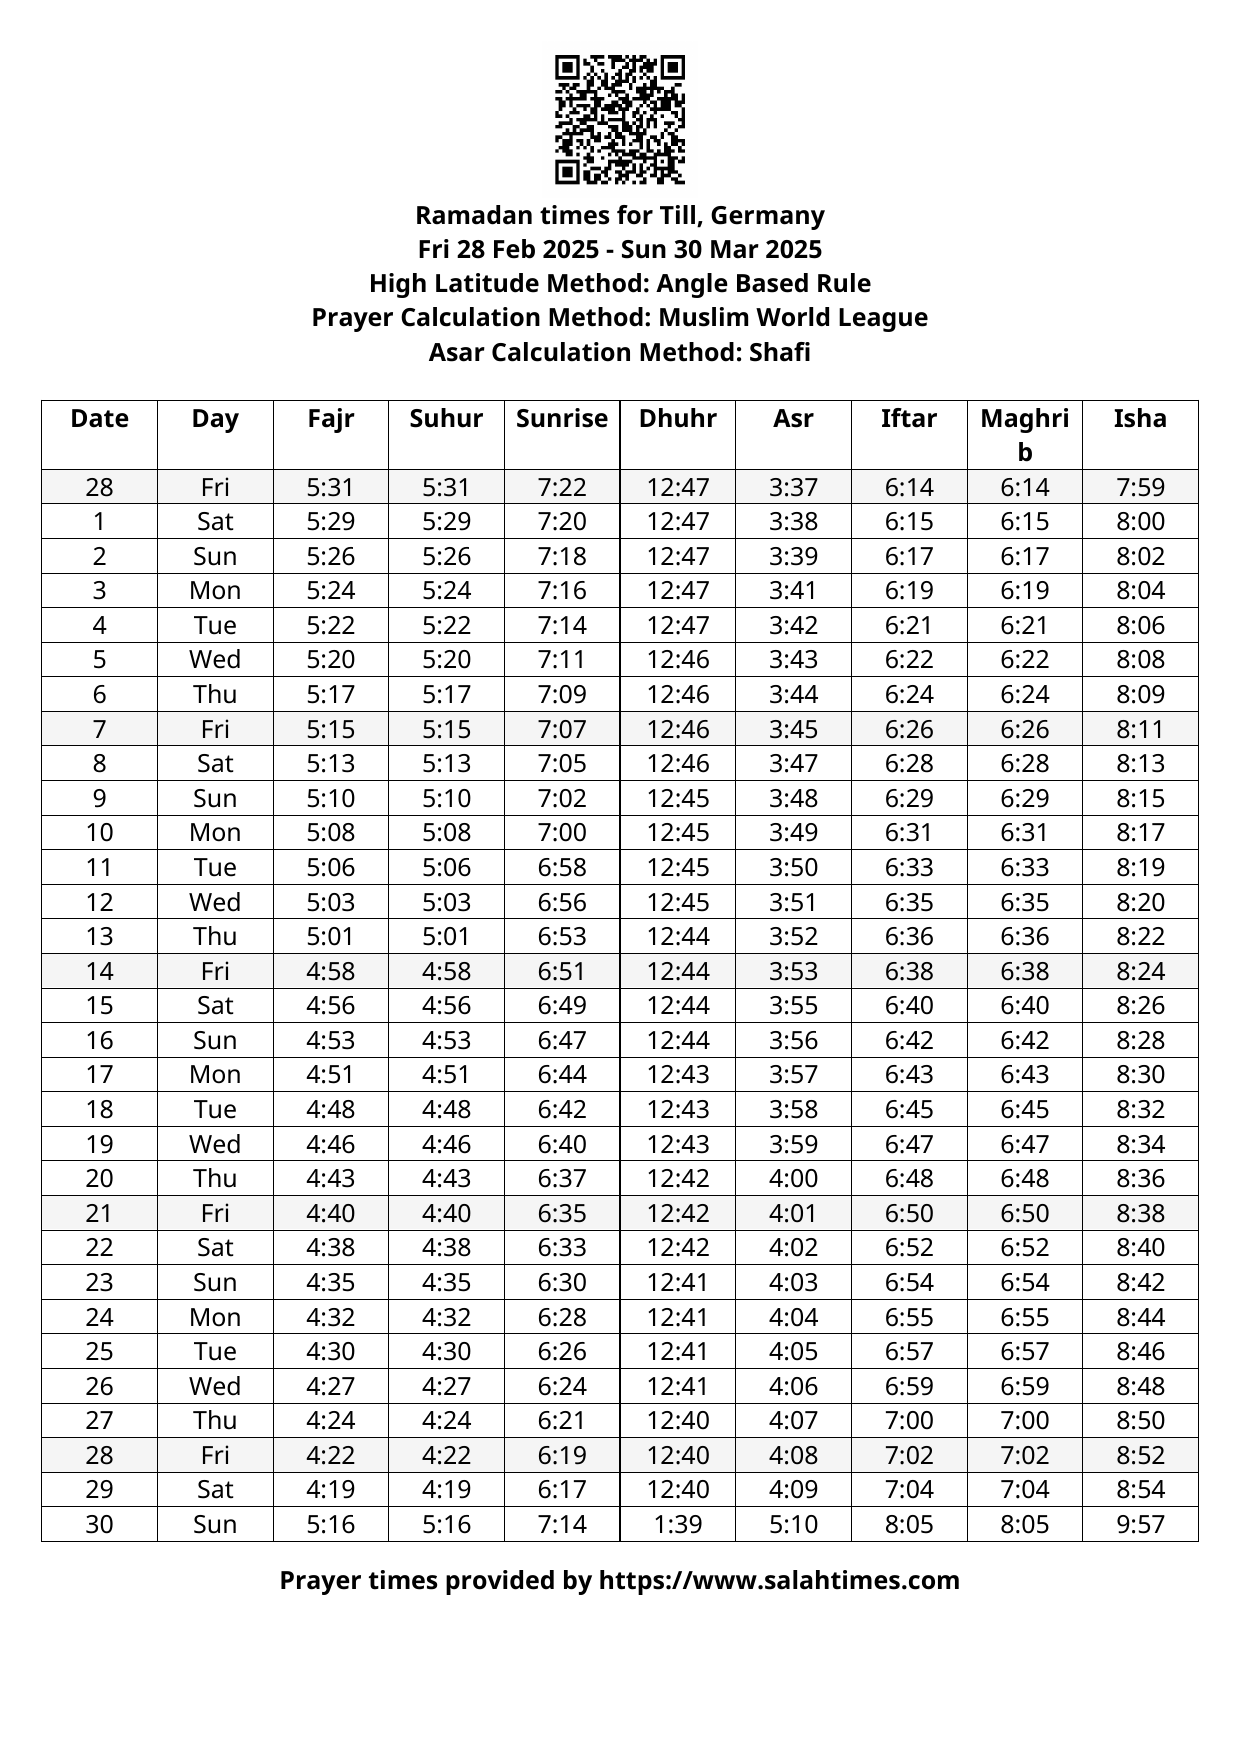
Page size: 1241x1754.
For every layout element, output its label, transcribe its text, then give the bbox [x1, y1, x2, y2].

table_cell 5:03 [389, 885, 504, 918]
table_cell 1:39 [621, 1507, 735, 1541]
table_cell 5:06 [389, 850, 504, 884]
table_cell 8:15 [1083, 781, 1198, 814]
table_cell 6:47 [968, 1127, 1082, 1160]
table_cell 5:31 [274, 470, 388, 503]
table_cell 4:38 [274, 1231, 388, 1264]
text High Latitude Method: Angle Based Rule [42, 266, 1198, 300]
table_cell 6:43 [968, 1058, 1082, 1091]
table_cell 4:30 [274, 1334, 388, 1368]
table_cell 4:35 [274, 1265, 388, 1299]
table_cell 12:45 [621, 816, 735, 849]
table_cell 6:38 [968, 954, 1082, 987]
table_cell 3:56 [736, 1023, 851, 1057]
table_cell 24 [42, 1300, 157, 1333]
table_cell 4:04 [736, 1300, 851, 1333]
table_cell Sat [158, 1231, 273, 1264]
table_cell 4:27 [389, 1369, 504, 1402]
table_cell 5:22 [274, 608, 388, 642]
table_cell 3:37 [736, 470, 851, 503]
table_cell 8:05 [852, 1507, 967, 1541]
table_cell 6:40 [505, 1127, 619, 1160]
table_cell 5:16 [389, 1507, 504, 1541]
table_cell 4:24 [274, 1404, 388, 1437]
table_cell 6:48 [968, 1161, 1082, 1195]
table_cell 6:33 [852, 850, 967, 884]
table_cell 7:14 [505, 608, 619, 642]
table_cell 6:36 [968, 919, 1082, 953]
table_cell 12:42 [621, 1231, 735, 1264]
table_cell 8:52 [1083, 1438, 1198, 1472]
table_cell 19 [42, 1127, 157, 1160]
table_cell 12:43 [621, 1092, 735, 1126]
table_header Fajr [274, 401, 388, 469]
table_cell 6:58 [505, 850, 619, 884]
table_cell 8:40 [1083, 1231, 1198, 1264]
table_cell 7:09 [505, 677, 619, 711]
table_cell 12:47 [621, 504, 735, 538]
table_cell 6:35 [968, 885, 1082, 918]
table_header Date [42, 401, 157, 469]
table_cell 3:45 [736, 712, 851, 745]
table_cell 6:50 [968, 1196, 1082, 1229]
table_cell 14 [42, 954, 157, 987]
table_cell 4:24 [389, 1404, 504, 1437]
table_cell 8:36 [1083, 1161, 1198, 1195]
table_cell Sun [158, 539, 273, 572]
table_cell 5:15 [389, 712, 504, 745]
table_header Dhuhr [621, 401, 735, 469]
table_cell 6:31 [852, 816, 967, 849]
table_cell 6:35 [505, 1196, 619, 1229]
table_cell 5:10 [389, 781, 504, 814]
table_cell 6:42 [968, 1023, 1082, 1057]
table_cell 6:57 [852, 1334, 967, 1368]
table_cell 15 [42, 989, 157, 1022]
table_cell 4:07 [736, 1404, 851, 1437]
table_cell 6:53 [505, 919, 619, 953]
table_cell 9:57 [1083, 1507, 1198, 1541]
table_cell 4:09 [736, 1473, 851, 1506]
table_cell 30 [42, 1507, 157, 1541]
table_cell Tue [158, 608, 273, 642]
table_cell 12:41 [621, 1334, 735, 1368]
table_cell 7:07 [505, 712, 619, 745]
table_cell 3 [42, 574, 157, 607]
table_cell 12:46 [621, 677, 735, 711]
table_cell 5:26 [274, 539, 388, 572]
table_cell 3:44 [736, 677, 851, 711]
table_cell 12:46 [621, 643, 735, 676]
table_header Asr [736, 401, 851, 469]
table_cell 6:19 [968, 574, 1082, 607]
table_cell 4:58 [274, 954, 388, 987]
table_cell 6:44 [505, 1058, 619, 1091]
table_cell 3:50 [736, 850, 851, 884]
table_cell Tue [158, 850, 273, 884]
table_cell 6:15 [968, 504, 1082, 538]
table_cell Wed [158, 1369, 273, 1402]
table_cell 6:45 [852, 1092, 967, 1126]
table_cell 4:53 [389, 1023, 504, 1057]
table_cell 12:44 [621, 954, 735, 987]
table_cell 7:16 [505, 574, 619, 607]
table_cell 8:06 [1083, 608, 1198, 642]
table_cell 3:57 [736, 1058, 851, 1091]
table_cell 6:22 [852, 643, 967, 676]
table_cell 25 [42, 1334, 157, 1368]
table_cell 4:46 [274, 1127, 388, 1160]
table_cell 8:00 [1083, 504, 1198, 538]
table_cell 21 [42, 1196, 157, 1229]
table_cell 6:26 [852, 712, 967, 745]
table_cell 12:40 [621, 1473, 735, 1506]
table_cell 3:41 [736, 574, 851, 607]
table_cell 4:06 [736, 1369, 851, 1402]
table_cell Sat [158, 746, 273, 780]
table_header Iftar [852, 401, 967, 469]
table_cell Thu [158, 919, 273, 953]
table_cell 8:44 [1083, 1300, 1198, 1333]
table_cell 5:16 [274, 1507, 388, 1541]
table_cell Mon [158, 816, 273, 849]
table_cell 8:09 [1083, 677, 1198, 711]
table_cell 3:49 [736, 816, 851, 849]
table_cell 5:29 [389, 504, 504, 538]
table_cell 12:41 [621, 1300, 735, 1333]
table_cell 8:28 [1083, 1023, 1198, 1057]
table_cell 7 [42, 712, 157, 745]
table_cell 8:17 [1083, 816, 1198, 849]
table_cell 8 [42, 746, 157, 780]
table_cell 6:54 [852, 1265, 967, 1299]
table_cell 9 [42, 781, 157, 814]
table_cell 7:04 [968, 1473, 1082, 1506]
table_cell 4:40 [389, 1196, 504, 1229]
table_cell 5:22 [389, 608, 504, 642]
table_cell 4:38 [389, 1231, 504, 1264]
table_cell 8:24 [1083, 954, 1198, 987]
table_cell 12 [42, 885, 157, 918]
table_cell 6:22 [968, 643, 1082, 676]
table_cell 5:13 [274, 746, 388, 780]
table_cell 1 [42, 504, 157, 538]
text Prayer times provided by https://www.salahtimes.com [42, 1563, 1198, 1597]
table_cell 8:20 [1083, 885, 1198, 918]
table_cell 7:59 [1083, 470, 1198, 503]
table_cell 7:04 [852, 1473, 967, 1506]
text Fri 28 Feb 2025 - Sun 30 Mar 2025 [42, 232, 1198, 266]
table_cell 6:17 [852, 539, 967, 572]
table_cell 6:19 [852, 574, 967, 607]
table_cell 6:21 [505, 1404, 619, 1437]
table_cell 20 [42, 1161, 157, 1195]
table_cell 6:21 [852, 608, 967, 642]
table_cell 5:01 [389, 919, 504, 953]
table_cell 8:05 [968, 1507, 1082, 1541]
table_cell 3:53 [736, 954, 851, 987]
table_cell 5:20 [274, 643, 388, 676]
table_cell 13 [42, 919, 157, 953]
table_cell 6:24 [968, 677, 1082, 711]
table_cell 5:10 [736, 1507, 851, 1541]
table_cell 6:45 [968, 1092, 1082, 1126]
table_cell 5:06 [274, 850, 388, 884]
table_cell Thu [158, 1161, 273, 1195]
table_cell 6:50 [852, 1196, 967, 1229]
table_cell 26 [42, 1369, 157, 1402]
table_cell 4:53 [274, 1023, 388, 1057]
table_header Maghrib [968, 401, 1082, 469]
table_cell Sat [158, 989, 273, 1022]
table_cell 7:20 [505, 504, 619, 538]
table_cell 7:05 [505, 746, 619, 780]
table_cell 7:00 [852, 1404, 967, 1437]
table_cell 6:24 [505, 1369, 619, 1402]
table_cell 29 [42, 1473, 157, 1506]
table_cell 3:42 [736, 608, 851, 642]
table_cell 7:00 [505, 816, 619, 849]
table_cell 3:51 [736, 885, 851, 918]
table_cell 10 [42, 816, 157, 849]
table_cell 6:47 [505, 1023, 619, 1057]
table_cell Fri [158, 1196, 273, 1229]
table_cell 4:56 [274, 989, 388, 1022]
table_cell 12:41 [621, 1265, 735, 1299]
table_cell 5:13 [389, 746, 504, 780]
table_cell 7:02 [852, 1438, 967, 1472]
table_cell 6:14 [852, 470, 967, 503]
table_cell Sat [158, 504, 273, 538]
table_cell 6:29 [852, 781, 967, 814]
table_cell Thu [158, 677, 273, 711]
table_cell 6:59 [852, 1369, 967, 1402]
picture [542, 41, 699, 198]
table_cell 6:14 [968, 470, 1082, 503]
table_cell 5:08 [274, 816, 388, 849]
table_cell 6:17 [968, 539, 1082, 572]
table_cell 28 [42, 1438, 157, 1472]
table_cell 2 [42, 539, 157, 572]
table_cell 12:47 [621, 470, 735, 503]
table_cell 12:44 [621, 919, 735, 953]
table_cell 12:44 [621, 989, 735, 1022]
table_cell 5:31 [389, 470, 504, 503]
table_cell 12:41 [621, 1369, 735, 1402]
table_cell 4:00 [736, 1161, 851, 1195]
table_cell 6:33 [968, 850, 1082, 884]
table_cell 23 [42, 1265, 157, 1299]
table_cell 4:43 [274, 1161, 388, 1195]
table_cell Fri [158, 470, 273, 503]
table_cell 8:04 [1083, 574, 1198, 607]
table_cell 6:28 [852, 746, 967, 780]
table_cell Mon [158, 574, 273, 607]
table_cell Sun [158, 1023, 273, 1057]
table_cell 3:38 [736, 504, 851, 538]
table_cell 5:03 [274, 885, 388, 918]
table_cell 7:00 [968, 1404, 1082, 1437]
table_cell 3:48 [736, 781, 851, 814]
table_cell 4:58 [389, 954, 504, 987]
table_cell 3:47 [736, 746, 851, 780]
text Asar Calculation Method: Shafi [42, 334, 1198, 368]
table_cell 4:30 [389, 1334, 504, 1368]
table_cell 6:17 [505, 1473, 619, 1506]
table_cell 6:49 [505, 989, 619, 1022]
table_cell 12:44 [621, 1023, 735, 1057]
table_cell 6:19 [505, 1438, 619, 1472]
table_cell 6:31 [968, 816, 1082, 849]
table_cell 4:51 [389, 1058, 504, 1091]
table_cell 6:51 [505, 954, 619, 987]
table_cell 6:55 [968, 1300, 1082, 1333]
table_cell 8:54 [1083, 1473, 1198, 1506]
table_cell 8:38 [1083, 1196, 1198, 1229]
table_cell 16 [42, 1023, 157, 1057]
table_cell 7:18 [505, 539, 619, 572]
table_cell 5:10 [274, 781, 388, 814]
table_cell 6:56 [505, 885, 619, 918]
table_cell 6:33 [505, 1231, 619, 1264]
table_cell 4:35 [389, 1265, 504, 1299]
table_cell 6:35 [852, 885, 967, 918]
table_cell 6:40 [968, 989, 1082, 1022]
table_cell Wed [158, 1127, 273, 1160]
table_cell 6:26 [505, 1334, 619, 1368]
table_cell Sun [158, 1507, 273, 1541]
table_cell 12:46 [621, 712, 735, 745]
table_header Suhur [389, 401, 504, 469]
table_cell 5:20 [389, 643, 504, 676]
table_cell 7:14 [505, 1507, 619, 1541]
text Ramadan times for Till, Germany [42, 198, 1198, 232]
table_cell 4:19 [274, 1473, 388, 1506]
table_cell 6:24 [852, 677, 967, 711]
table_cell 12:46 [621, 746, 735, 780]
table_cell Thu [158, 1404, 273, 1437]
table_cell 4:48 [274, 1092, 388, 1126]
table_cell 7:22 [505, 470, 619, 503]
table_cell 6:54 [968, 1265, 1082, 1299]
table_cell 6:59 [968, 1369, 1082, 1402]
table_cell 12:47 [621, 539, 735, 572]
table_cell 6:26 [968, 712, 1082, 745]
table_cell 4:19 [389, 1473, 504, 1506]
table_cell 12:47 [621, 608, 735, 642]
table_cell 6:52 [852, 1231, 967, 1264]
table_cell 8:48 [1083, 1369, 1198, 1402]
table_cell 6:37 [505, 1161, 619, 1195]
table_cell 6:28 [505, 1300, 619, 1333]
table_cell 7:02 [968, 1438, 1082, 1472]
table_header Isha [1083, 401, 1198, 469]
table_cell 6:43 [852, 1058, 967, 1091]
table_cell 11 [42, 850, 157, 884]
table_cell 4:08 [736, 1438, 851, 1472]
text Prayer Calculation Method: Muslim World League [42, 300, 1198, 334]
table_cell Mon [158, 1300, 273, 1333]
table_cell 4:56 [389, 989, 504, 1022]
table_cell 6:21 [968, 608, 1082, 642]
table_cell 5:24 [274, 574, 388, 607]
table_cell 7:11 [505, 643, 619, 676]
table_cell 5 [42, 643, 157, 676]
table_cell 3:59 [736, 1127, 851, 1160]
table_cell Sat [158, 1473, 273, 1506]
table_cell 17 [42, 1058, 157, 1091]
table_cell 4:01 [736, 1196, 851, 1229]
table_cell 6:47 [852, 1127, 967, 1160]
table_cell Sun [158, 781, 273, 814]
table_cell 5:26 [389, 539, 504, 572]
table_cell Mon [158, 1058, 273, 1091]
table_cell 4:46 [389, 1127, 504, 1160]
table_cell 3:58 [736, 1092, 851, 1126]
table_cell 27 [42, 1404, 157, 1437]
table_cell 8:34 [1083, 1127, 1198, 1160]
table_cell 6:52 [968, 1231, 1082, 1264]
table_cell 6:28 [968, 746, 1082, 780]
table_cell 12:45 [621, 781, 735, 814]
table_cell 4:32 [389, 1300, 504, 1333]
table_cell 12:40 [621, 1438, 735, 1472]
table_header Sunrise [505, 401, 619, 469]
table_cell 8:08 [1083, 643, 1198, 676]
table_cell 8:19 [1083, 850, 1198, 884]
table_cell 8:50 [1083, 1404, 1198, 1437]
table_cell 6 [42, 677, 157, 711]
table_cell 12:42 [621, 1196, 735, 1229]
table_cell 4:40 [274, 1196, 388, 1229]
table_cell 4:48 [389, 1092, 504, 1126]
table_cell 8:11 [1083, 712, 1198, 745]
table_cell 4:05 [736, 1334, 851, 1368]
table_cell 12:43 [621, 1127, 735, 1160]
table_cell 5:29 [274, 504, 388, 538]
table_cell 8:13 [1083, 746, 1198, 780]
table_cell 8:30 [1083, 1058, 1198, 1091]
table_cell Fri [158, 712, 273, 745]
table_cell 8:42 [1083, 1265, 1198, 1299]
table_cell Wed [158, 643, 273, 676]
table_cell 3:52 [736, 919, 851, 953]
table_cell 4:03 [736, 1265, 851, 1299]
table_header Day [158, 401, 273, 469]
table_cell 4:22 [389, 1438, 504, 1472]
table_cell Tue [158, 1334, 273, 1368]
table_cell 6:48 [852, 1161, 967, 1195]
table_cell 6:42 [505, 1092, 619, 1126]
table_cell Fri [158, 1438, 273, 1472]
table_cell 12:45 [621, 850, 735, 884]
table_cell 4:02 [736, 1231, 851, 1264]
table_cell Fri [158, 954, 273, 987]
table_cell 12:45 [621, 885, 735, 918]
table_cell 12:40 [621, 1404, 735, 1437]
table_cell 6:30 [505, 1265, 619, 1299]
table_cell 4:27 [274, 1369, 388, 1402]
table_cell 3:55 [736, 989, 851, 1022]
table_cell 6:57 [968, 1334, 1082, 1368]
table_cell 5:01 [274, 919, 388, 953]
table_cell 6:36 [852, 919, 967, 953]
table_cell Wed [158, 885, 273, 918]
table_cell 6:40 [852, 989, 967, 1022]
table_cell 5:15 [274, 712, 388, 745]
table_cell 6:15 [852, 504, 967, 538]
table_cell 5:08 [389, 816, 504, 849]
table_cell 12:47 [621, 574, 735, 607]
table_cell 8:26 [1083, 989, 1198, 1022]
table_cell 28 [42, 470, 157, 503]
table_cell 3:39 [736, 539, 851, 572]
table_cell 4:51 [274, 1058, 388, 1091]
table_cell 12:42 [621, 1161, 735, 1195]
table_cell 4:43 [389, 1161, 504, 1195]
table_cell 22 [42, 1231, 157, 1264]
table_cell Tue [158, 1092, 273, 1126]
table_cell 6:55 [852, 1300, 967, 1333]
table_cell 3:43 [736, 643, 851, 676]
table_cell 5:24 [389, 574, 504, 607]
table_cell 4 [42, 608, 157, 642]
table_cell 6:38 [852, 954, 967, 987]
table_cell 5:17 [274, 677, 388, 711]
table_cell 4:22 [274, 1438, 388, 1472]
table_cell 7:02 [505, 781, 619, 814]
table_cell 5:17 [389, 677, 504, 711]
table_cell 8:32 [1083, 1092, 1198, 1126]
table_cell 6:42 [852, 1023, 967, 1057]
table_cell Sun [158, 1265, 273, 1299]
table_cell 18 [42, 1092, 157, 1126]
table_cell 6:29 [968, 781, 1082, 814]
table_cell 8:02 [1083, 539, 1198, 572]
table_cell 12:43 [621, 1058, 735, 1091]
table_cell 8:46 [1083, 1334, 1198, 1368]
table_cell 8:22 [1083, 919, 1198, 953]
table_cell 4:32 [274, 1300, 388, 1333]
